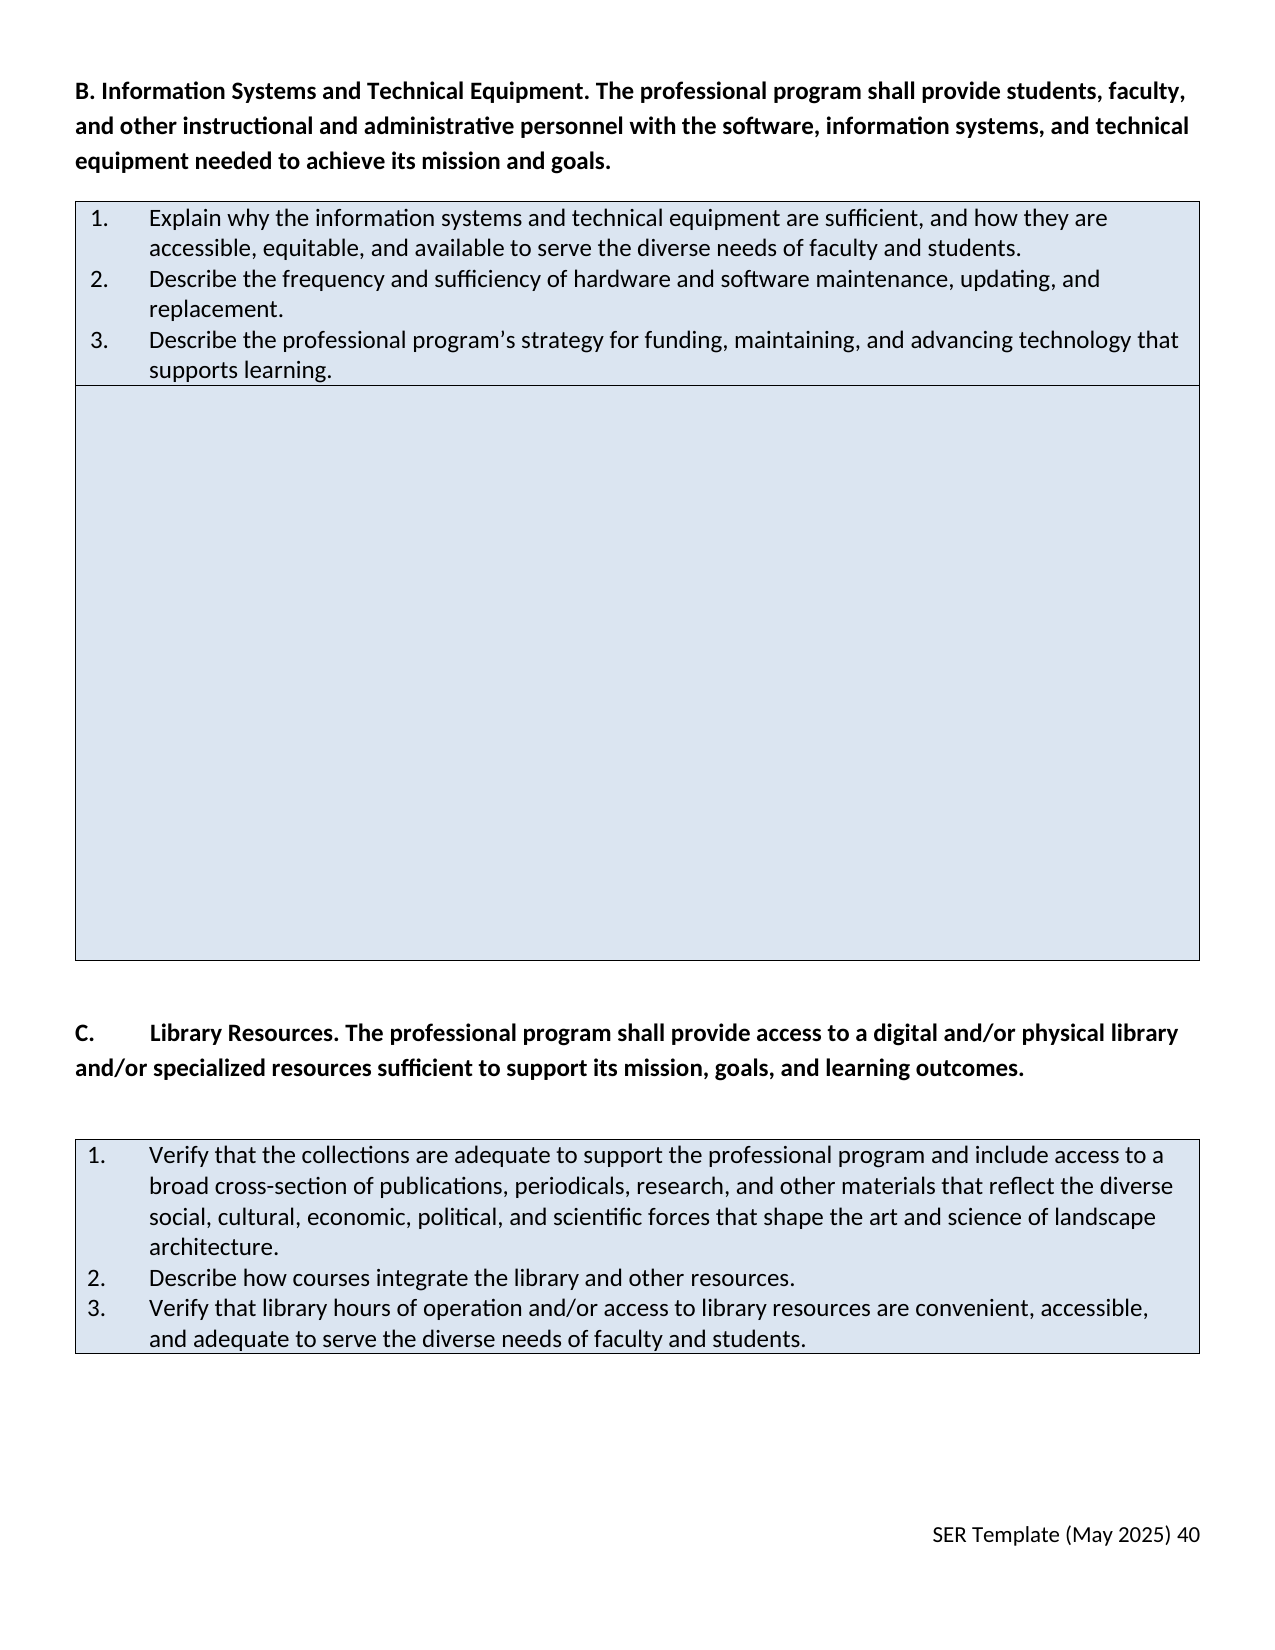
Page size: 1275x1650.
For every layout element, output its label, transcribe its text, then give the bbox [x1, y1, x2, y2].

text C. Library Resources. The professional program shall provide access to a digital and/or physical library and/or specialized resources sufficient to support its mission, goals, and learning outcomes. [75, 1017, 1200, 1083]
table_cell [76, 386, 1199, 960]
table_header Verify that the collections are adequate to support the professional program and include access to a broad cross-section of publications, periodicals, research, and other materials that reflect the diverse social, cultural, economic, political, and scientific forces that shape the art and science of landscape architecture. Describe how courses integrate the library and other resources. Verify that library hours of operation and/or access to library resources are convenient, accessible, and adequate to serve the diverse needs of faculty and students. [76, 1140, 1199, 1353]
text B. Information Systems and Technical Equipment. The professional program shall provide students, faculty, and other instructional and administrative personnel with the software, information systems, and technical equipment needed to achieve its mission and goals. [75, 75, 1200, 176]
table_header Explain why the information systems and technical equipment are sufficient, and how they are accessible, equitable, and available to serve the diverse needs of faculty and students. Describe the frequency and sufficiency of hardware and software maintenance, updating, and replacement. Describe the professional program’s strategy for funding, maintaining, and advancing technology that supports learning. [76, 202, 1199, 385]
